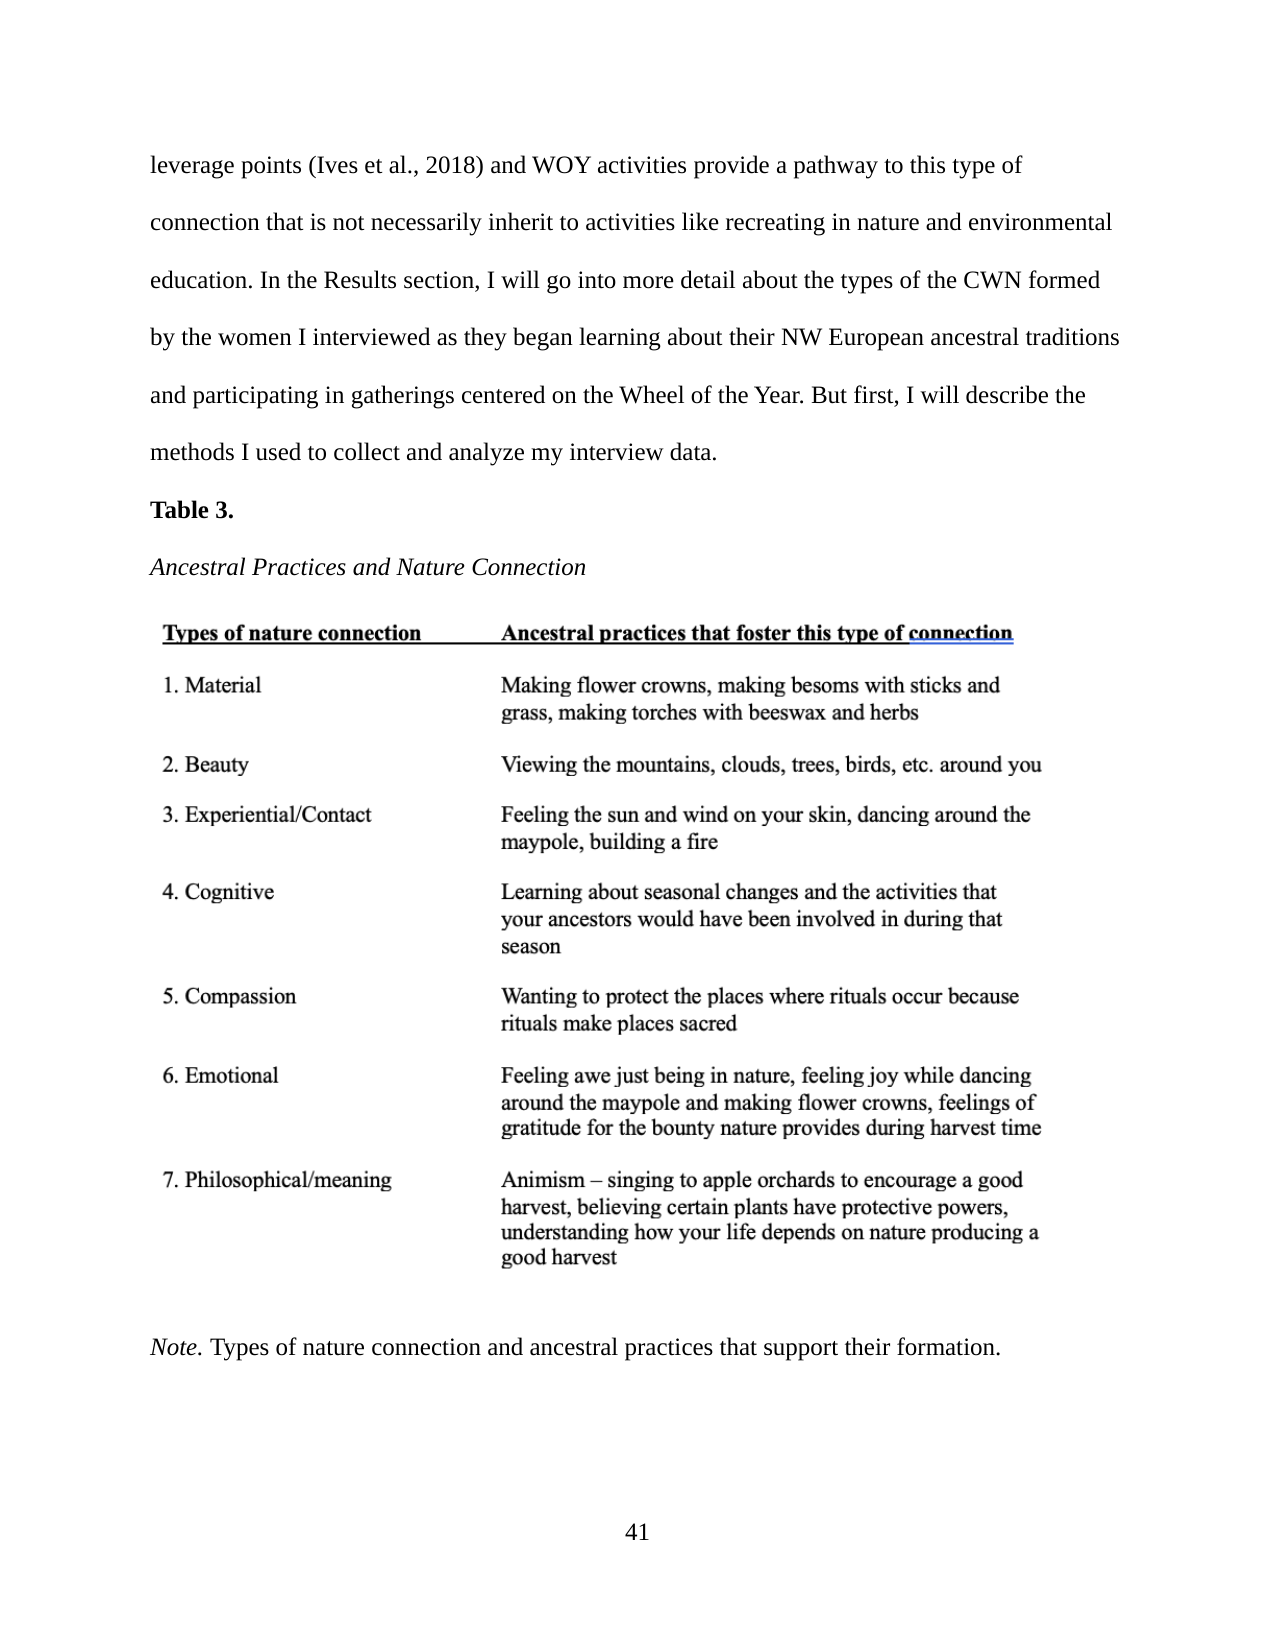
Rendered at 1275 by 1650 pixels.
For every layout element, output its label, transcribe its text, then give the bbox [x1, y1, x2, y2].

text Note. Types of nature connection and ancestral practices that support their formation. [150, 1332, 1125, 1361]
text Ancestral Practices and Nature Connection [150, 552, 1125, 581]
text Table 3. Ancestral Practices and Nature Connection [150, 495, 1125, 524]
picture [150, 610, 1071, 1304]
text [150, 150, 1125, 466]
